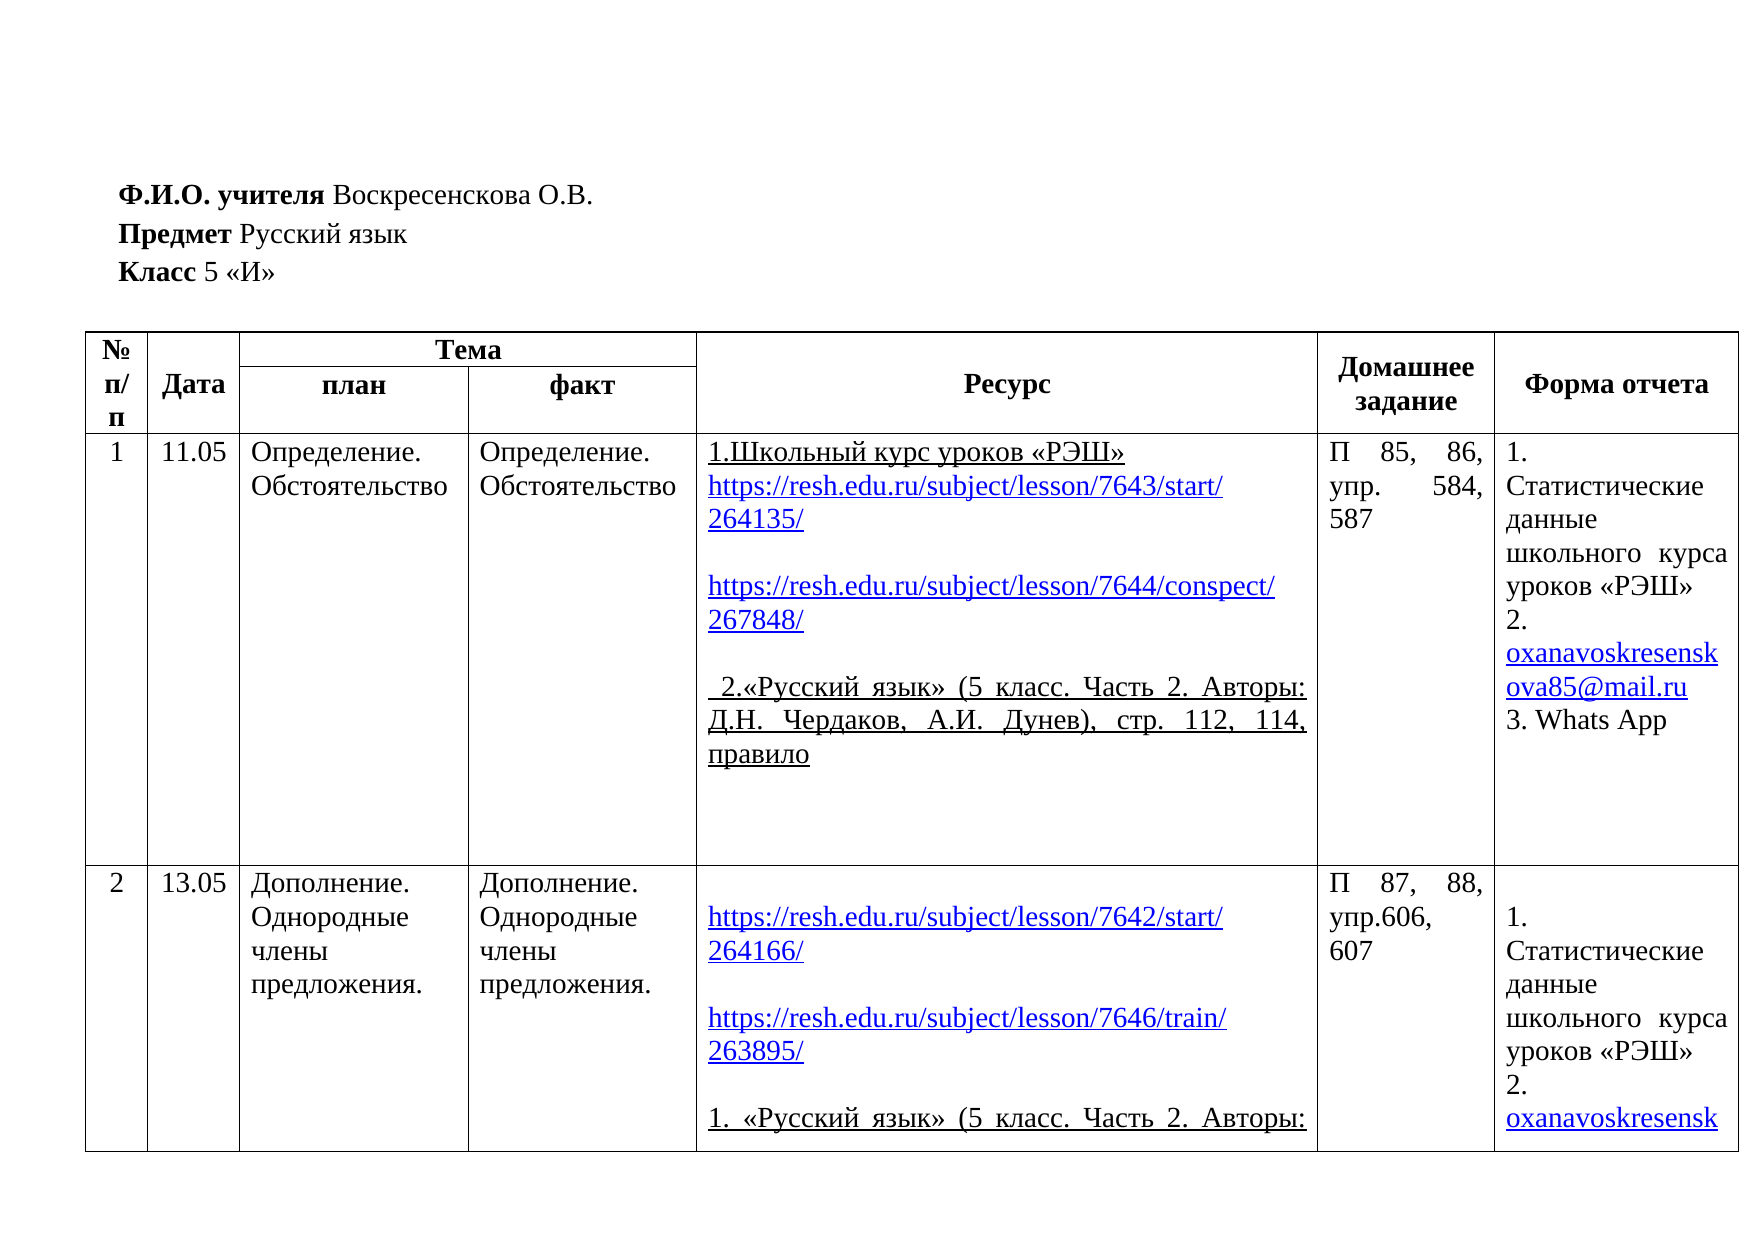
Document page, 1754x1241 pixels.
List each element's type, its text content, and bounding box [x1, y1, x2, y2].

text Класс 5 «И» [118, 254, 1609, 288]
table_cell 1. Статистические данные школьного курса уроков «РЭШ» 2. oxanavoskresenskova85@mail.ru 3. Whats App [1495, 434, 1738, 864]
table_cell 2 [86, 866, 147, 1151]
table_cell 11.05 [148, 434, 239, 864]
table_header Тема [240, 333, 696, 366]
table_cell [240, 866, 468, 1151]
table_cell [1495, 866, 1738, 1151]
table_cell 1 [86, 434, 147, 864]
table_header Домашнее задание [1318, 333, 1494, 433]
table_cell план [240, 367, 468, 433]
table_header Форма отчета [1495, 333, 1738, 433]
table_header Дата [148, 333, 239, 433]
text Ф.И.О. учителя Воскресенскова О.В. [118, 177, 1609, 211]
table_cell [1318, 866, 1494, 1151]
table_cell Определение. Обстоятельство [469, 434, 696, 864]
text Предмет Русский язык [118, 216, 1609, 249]
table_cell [469, 866, 696, 1151]
table_cell П 85, 86, упр. 584, 587 [1318, 434, 1494, 864]
table_cell 1.Школьный курс уроков «РЭШ» https://resh.edu.ru/subject/lesson/7643/start/264135/ https://resh.edu.ru/subject/lesson/7644/conspect/267848/ 2.«Русский язык» (5 класс. Часть 2. Авторы: Д.Н. Чердаков, А.И. Дунев), стр. 112, 114, правило [697, 434, 1317, 864]
table_cell Определение. Обстоятельство [240, 434, 468, 864]
table_cell факт [469, 367, 696, 433]
table_header № п/п [86, 333, 147, 433]
table_header Ресурс [697, 333, 1317, 433]
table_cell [697, 866, 1317, 1151]
table_cell 13.05 [148, 866, 239, 1151]
